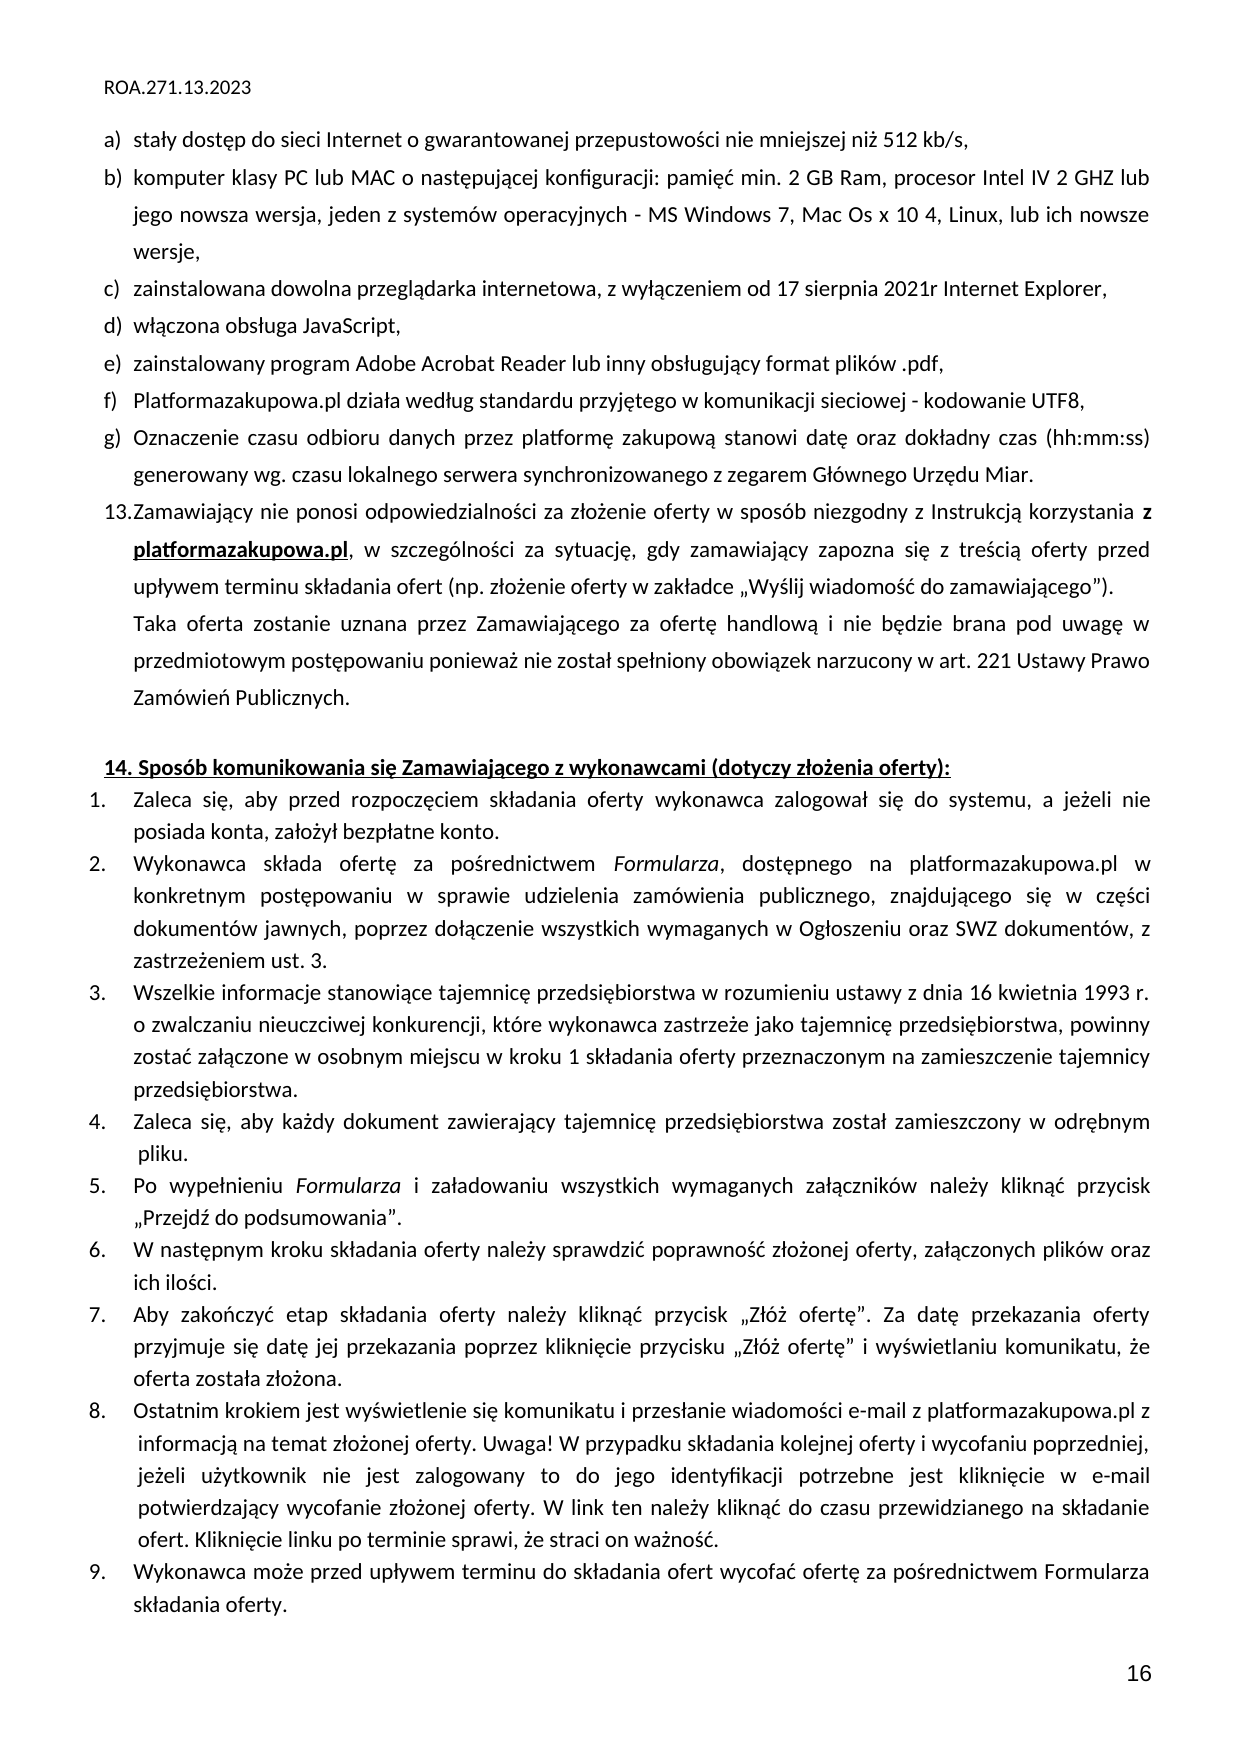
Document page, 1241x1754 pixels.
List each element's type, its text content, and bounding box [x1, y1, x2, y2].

list zainstalowana dowolna przeglądarka internetowa, z wyłączeniem od 17 sierpnia 2021r Internet Explorer, [103, 274, 1152, 302]
list Oznaczenie czasu odbioru danych przez platformę zakupową stanowi datę oraz dokładny czas (hh:mm:ss) generowany wg. czasu lokalnego serwera synchronizowanego z zegarem Głównego Urzędu Miar. [103, 423, 1152, 488]
list Platformazakupowa.pl działa według standardu przyjętego w komunikacji sieciowej - kodowanie UTF8, [103, 386, 1152, 414]
list włączona obsługa JavaScript, [103, 312, 1152, 339]
list Wszelkie informacje stanowiące tajemnicę przedsiębiorstwa w rozumieniu ustawy z dnia 16 kwietnia 1993 r. o zwalczaniu nieuczciwej konkurencji, które wykonawca zastrzeże jako tajemnicę przedsiębiorstwa, powinny zostać załączone w osobnym miejscu w kroku 1 składania oferty przeznaczonym na zamieszczenie tajemnicy przedsiębiorstwa. [89, 978, 1152, 1103]
list Zamawiający nie ponosi odpowiedzialności za złożenie oferty w sposób niezgodny z Instrukcją korzystania z platformazakupowa.pl, w szczególności za sytuację, gdy zamawiający zapozna się z treścią oferty przed upływem terminu składania ofert (np. złożenie oferty w zakładce „Wyślij wiadomość do zamawiającego”). [103, 497, 1152, 600]
list Wykonawca składa ofertę za pośrednictwem Formularza, dostępnego na platformazakupowa.pl w konkretnym postępowaniu w sprawie udzielenia zamówienia publicznego, znajdującego się w części dokumentów jawnych, poprzez dołączenie wszystkich wymaganych w Ogłoszeniu oraz SWZ dokumentów, z zastrzeżeniem ust. 3. [89, 849, 1152, 974]
list Wykonawca może przed upływem terminu do składania ofert wycofać ofertę za pośrednictwem Formularza składania oferty. [89, 1557, 1152, 1618]
list zainstalowany program Adobe Acrobat Reader lub inny obsługujący format plików .pdf, [103, 349, 1152, 377]
list 14. Sposób komunikowania się Zamawiającego z wykonawcami (dotyczy złożenia oferty): [103, 753, 1152, 781]
list Zaleca się, aby przed rozpoczęciem składania oferty wykonawca zalogował się do systemu, a jeżeli nie posiada konta, założył bezpłatne konto. [89, 785, 1152, 845]
list Aby zakończyć etap składania oferty należy kliknąć przycisk „Złóż ofertę”. Za datę przekazania oferty przyjmuje się datę jej przekazania poprzez kliknięcie przycisku „Złóż ofertę” i wyświetlaniu komunikatu, że oferta została złożona. [89, 1300, 1152, 1392]
list Po wypełnieniu Formularza i załadowaniu wszystkich wymaganych załączników należy kliknąć przycisk „Przejdź do podsumowania”. [89, 1171, 1152, 1231]
list Zaleca się, aby każdy dokument zawierający tajemnicę przedsiębiorstwa został zamieszczony w odrębnym pliku. [89, 1107, 1152, 1167]
list komputer klasy PC lub MAC o następującej konfiguracji: pamięć min. 2 GB Ram, procesor Intel IV 2 GHZ lub jego nowsza wersja, jeden z systemów operacyjnych - MS Windows 7, Mac Os x 10 4, Linux, lub ich nowsze wersje, [103, 163, 1152, 265]
list Ostatnim krokiem jest wyświetlenie się komunikatu i przesłanie wiadomości e-mail z platformazakupowa.pl z informacją na temat złożonej oferty. Uwaga! W przypadku składania kolejnej oferty i wycofaniu poprzedniej, jeżeli użytkownik nie jest zalogowany to do jego identyfikacji potrzebne jest kliknięcie w e-mail potwierdzający wycofanie złożonej oferty. W link ten należy kliknąć do czasu przewidzianego na składanie ofert. Kliknięcie linku po terminie sprawi, że straci on ważność. [89, 1397, 1152, 1553]
list stały dostęp do sieci Internet o gwarantowanej przepustowości nie mniejszej niż 512 kb/s, [103, 126, 1152, 154]
text Taka oferta zostanie uznana przez Zamawiającego za ofertę handlową i nie będzie brana pod uwagę w przedmiotowym postępowaniu ponieważ nie został spełniony obowiązek narzucony w art. 221 Ustawy Prawo Zamówień Publicznych. [133, 609, 1152, 711]
list W następnym kroku składania oferty należy sprawdzić poprawność złożonej oferty, załączonych plików oraz ich ilości. [89, 1236, 1152, 1296]
